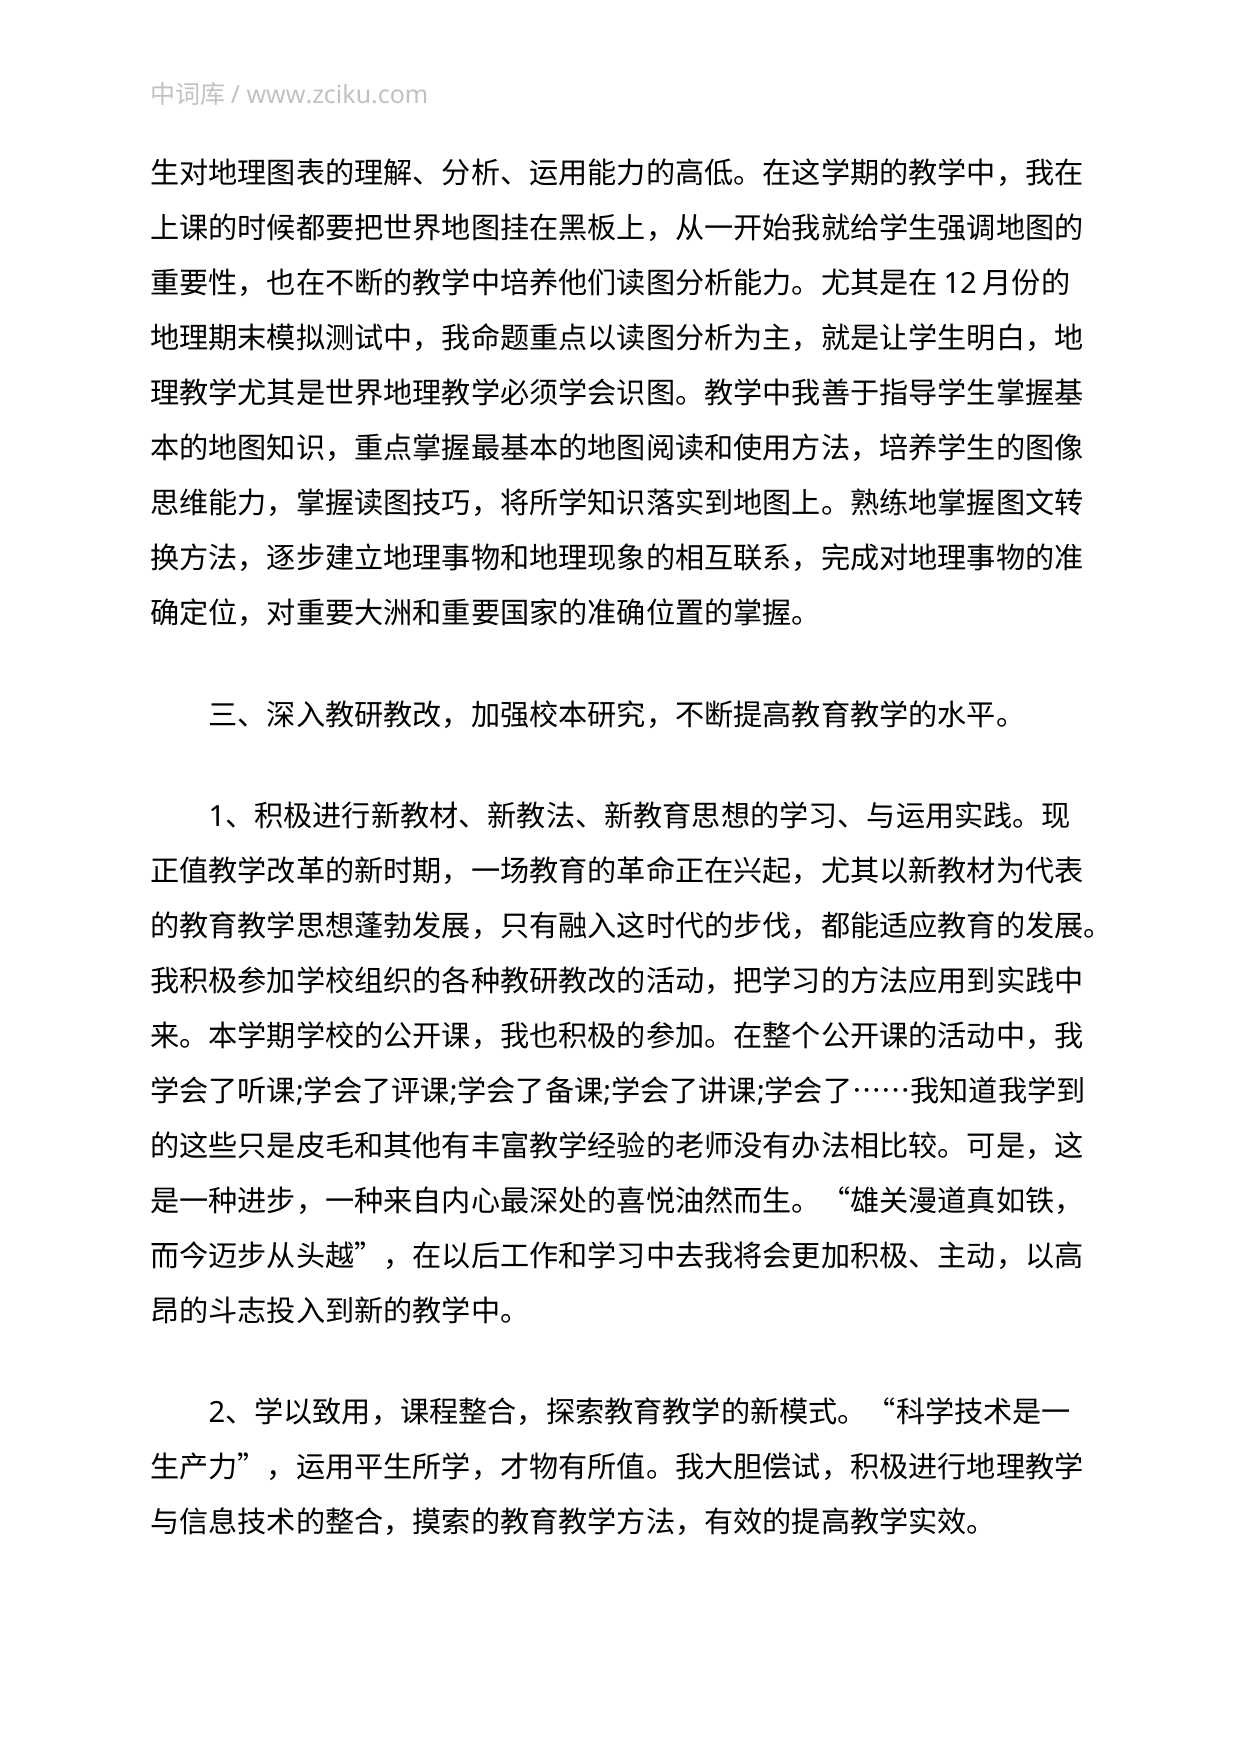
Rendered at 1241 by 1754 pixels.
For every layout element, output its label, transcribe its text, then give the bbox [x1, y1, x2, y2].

text 1、积极进行新教材、新教法、新教育思想的学习、与运用实践。现正值教学改革的新时期，一场教育的革命正在兴起，尤其以新教材为代表的教育教学思想蓬勃发展，只有融入这时代的步伐，都能适应教育的发展。我积极参加学校组织的各种教研教改的活动，把学习的方法应用到实践中来。本学期学校的公开课，我也积极的参加。在整个公开课的活动中，我学会了听课;学会了评课;学会了备课;学会了讲课;学会了……我知道我学到的这些只是皮毛和其他有丰富教学经验的老师没有办法相比较。可是，这是一种进步，一种来自内心最深处的喜悦油然而生。“雄关漫道真如铁，而今迈步从头越”，在以后工作和学习中去我将会更加积极、主动，以高昂的斗志投入到新的教学中。 [150, 793, 1090, 1329]
text 三、深入教研教改，加强校本研究，不断提高教育教学的水平。 [150, 691, 1090, 733]
text 2、学以致用，课程整合，探索教育教学的新模式。“科学技术是一生产力”，运用平生所学，才物有所值。我大胆偿试，积极进行地理教学与信息技术的整合，摸索的教育教学方法，有效的提高教学实效。 [150, 1389, 1090, 1541]
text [150, 150, 1090, 632]
